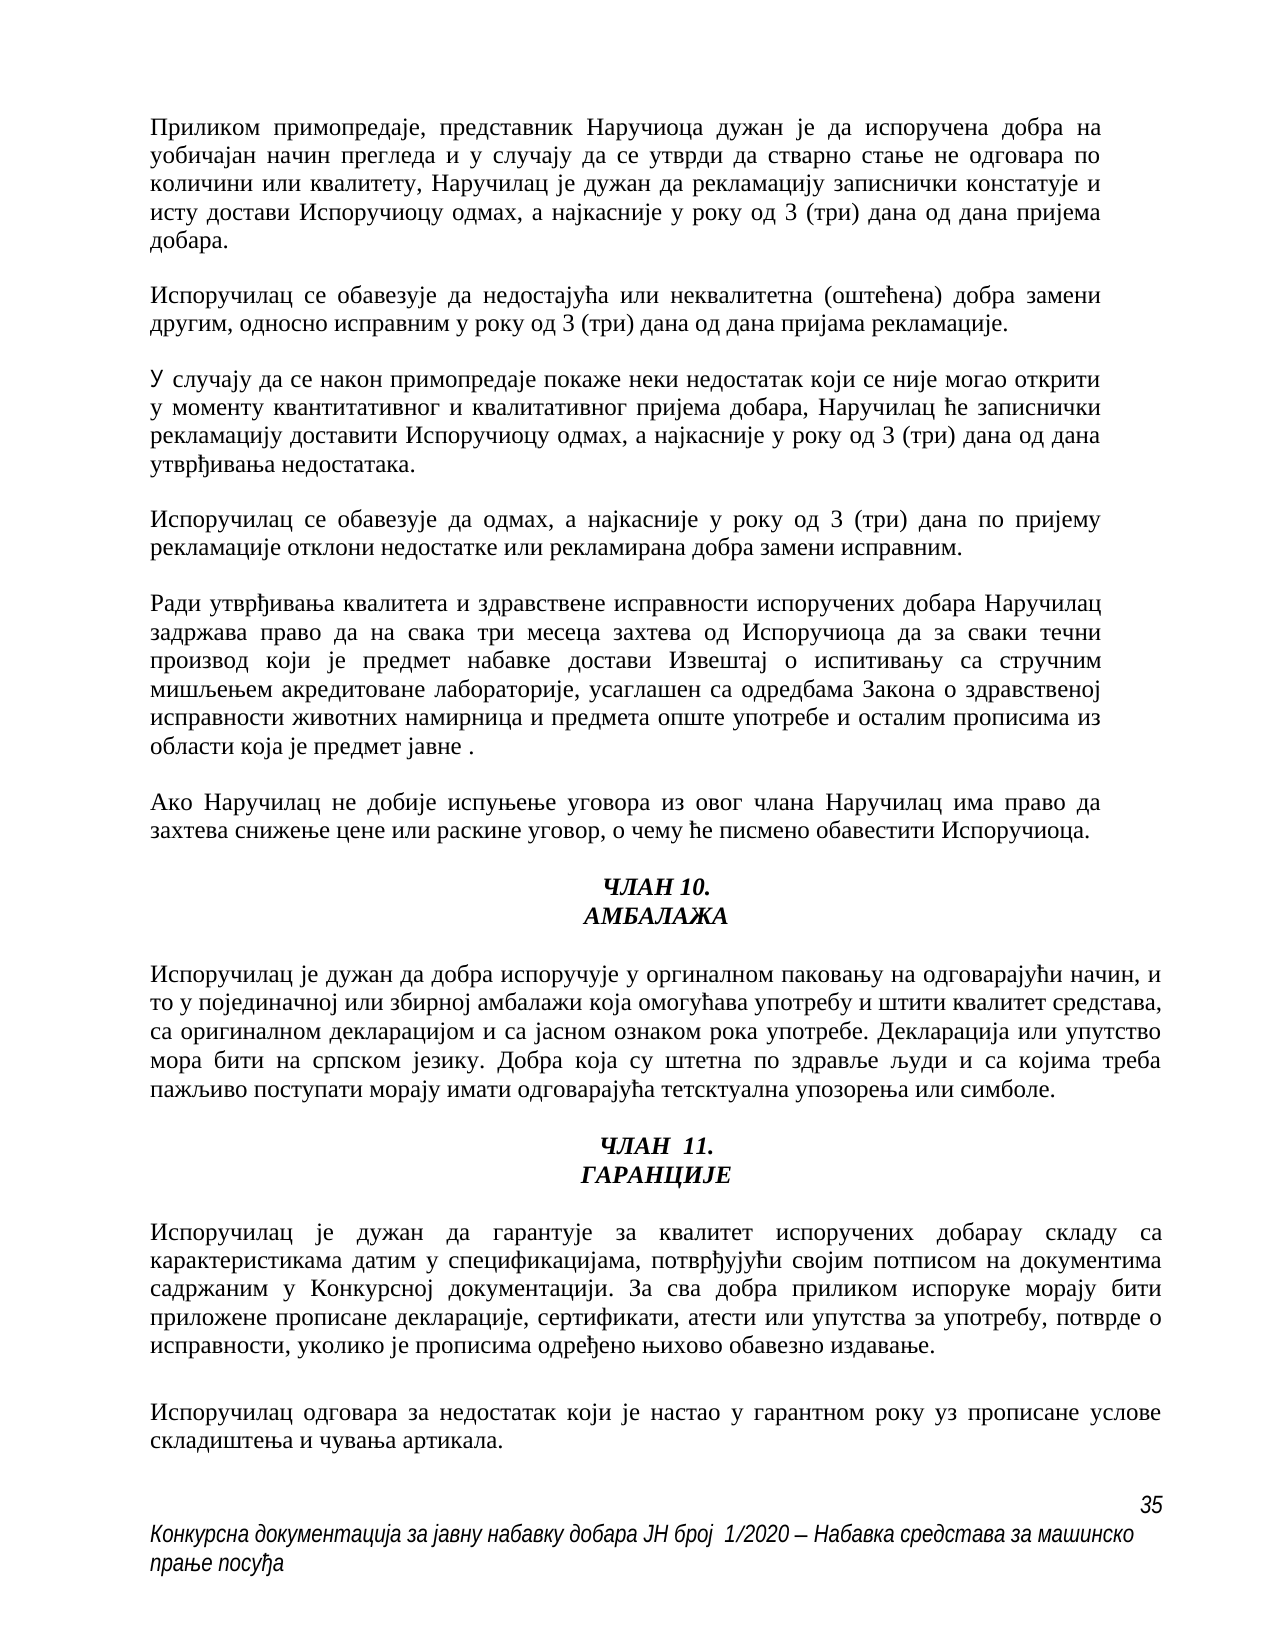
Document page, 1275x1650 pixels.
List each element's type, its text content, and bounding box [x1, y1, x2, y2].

text Испоручилац одговара за недостатак који је настао у гарантном року уз прописане услове складиштења и чувања артикала. [150, 1397, 1162, 1454]
text Испоручилац је дужан да гарантује за квалитет испоручених добарау складу са карактеристикама датим у спецификацијама, потврђујући својим потписом на документима садржаним у Конкурсној документацији. За сва добра приликом испоруке морају бити приложене прописане декларације, сертификати, атести или упутства за употребу, потврде о исправности, уколико је прописима одређено њихово обавезно издавање. [150, 1217, 1162, 1358]
text ЧЛАН 11. [150, 1131, 1162, 1160]
text Испоручилац је дужан да добра испоручује у оргиналном паковању на одговарајући начин, и то у појединачној или збирној амбалажи која омогућава употребу и штити квалитет средстава, са оригиналном декларацијом и са јасном ознаком рока употребе. Декларација или упутство мора бити на српском језику. Добра која су штетна по здравље људи и са којима треба пажљиво поступати морају имати одговарајућа тетсктуална упозорења или симболе. [150, 959, 1162, 1102]
text Приликом примопредаје, представник Наручиоца дужан је да испоручена добра на уобичајан начин прегледа и у случају да се утврди да стварно стање не одговара по количини или квалитету, Наручилац је дужан да рекламацију записнички констатује и исту достави Испоручиоцу одмах, а најкасније у року од 3 (три) дана од дана пријема добара. [150, 112, 1102, 253]
text Испоручилац се обавезује да недостајућа или неквалитетна (оштећена) добра замени другим, односно исправним у року од 3 (три) дана од дана пријама рекламације. [150, 281, 1102, 337]
text АМБАЛАЖА [150, 901, 1162, 930]
text Ради утврђивања квалитета и здравствене исправности испоручених добара Наручилац задржава право да на свака три месеца захтева од Испоручиоца да за сваки течни производ који је предмет набавке достави Извештај о испитивању са стручним мишљењем акредитоване лабораторије, усаглашен са одредбама Закона о здравственој исправности животних намирница и предмета опште употребе и осталим прописима из области која је предмет јавне . [150, 589, 1102, 760]
text ГАРАНЦИЈЕ [150, 1160, 1162, 1189]
list случају да се након примопредаје покаже неки недостатак који се није могао открити у моменту квантитативног и квалитативног пријема добара, Наручилац ће записнички рекламацију доставити Испоручиоцу одмах, а најкасније у року од 3 (три) дана од дана утврђивања недостатака. [150, 364, 1102, 477]
text Испоручилац се обавезује да одмах, а најкасније у року од 3 (три) дана по пријему рекламације отклони недостатке или рекламирана добра замени исправним. [150, 505, 1102, 561]
text Ако Наручилац не добије испуњење уговора из овог члана Наручилац има право да захтева снижење цене или раскине уговор, о чему ће писмено обавестити Испоручиоца. [150, 788, 1102, 844]
text ЧЛАН 10. [150, 872, 1162, 901]
